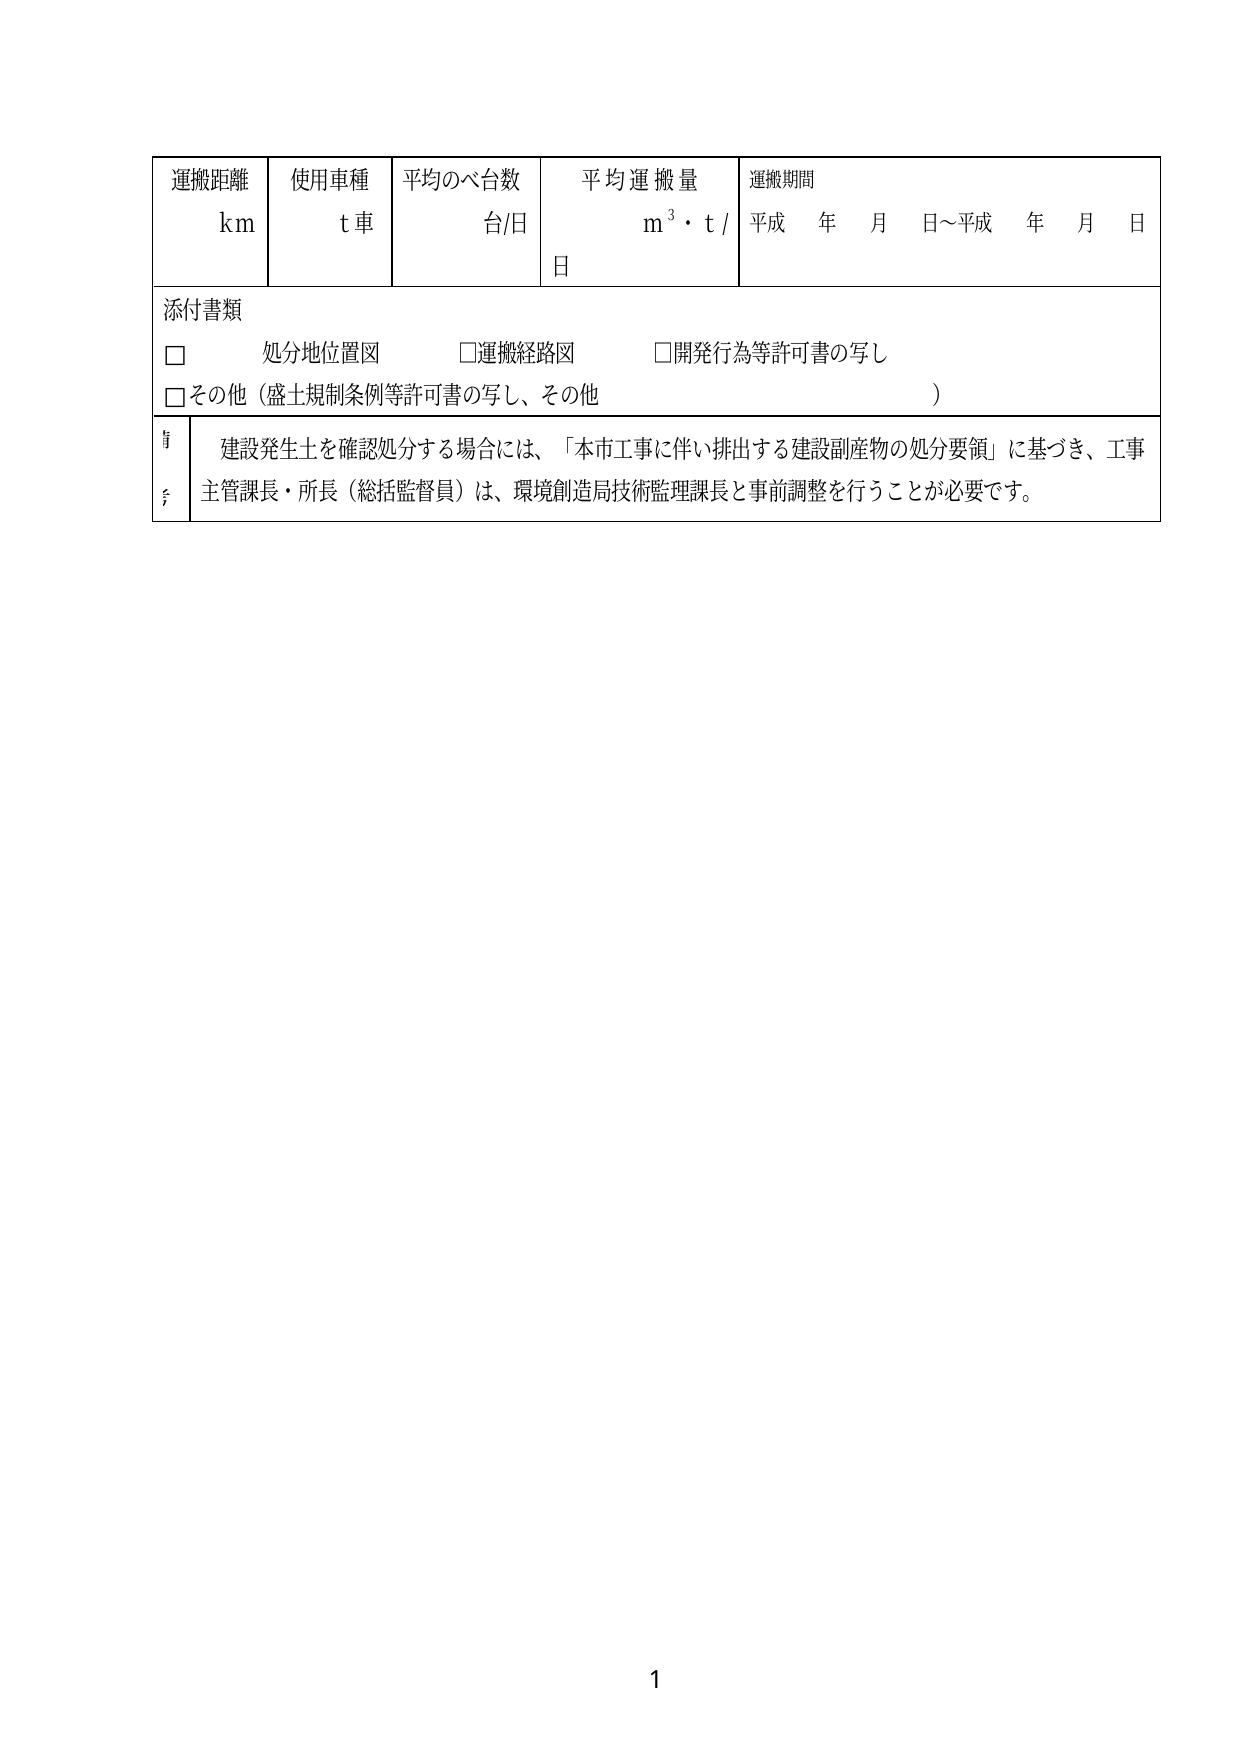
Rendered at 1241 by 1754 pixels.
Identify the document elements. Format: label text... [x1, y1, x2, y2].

table_cell 使用車種 ｔ車 [269, 158, 391, 286]
table_cell 建設発生土を確認処分する場合には、「本市工事に伴い排出する建設副産物の処分要領」に基づき、工事主管課長・所長（総括監督員）は、環境創造局技術監理課長と事前調整を行うことが必要です。 [191, 417, 1160, 521]
table_cell 添付書類 処分地位置図 □運搬経路図 □開発行為等許可書の写し その他（盛土規制条例等許可書の写し、その他 ） [153, 287, 1160, 415]
table_cell 平均のべ台数 台/日 [393, 158, 540, 286]
table_cell 運搬距離 ｋｍ [153, 158, 267, 286]
table_cell 備 考 [153, 416, 189, 521]
table_cell 運搬期間 平成 年 月 日～平成 年 月 日 [740, 158, 1160, 286]
table_cell 平 均 運 搬 量 ｍ３・ｔ/日 [541, 158, 738, 286]
